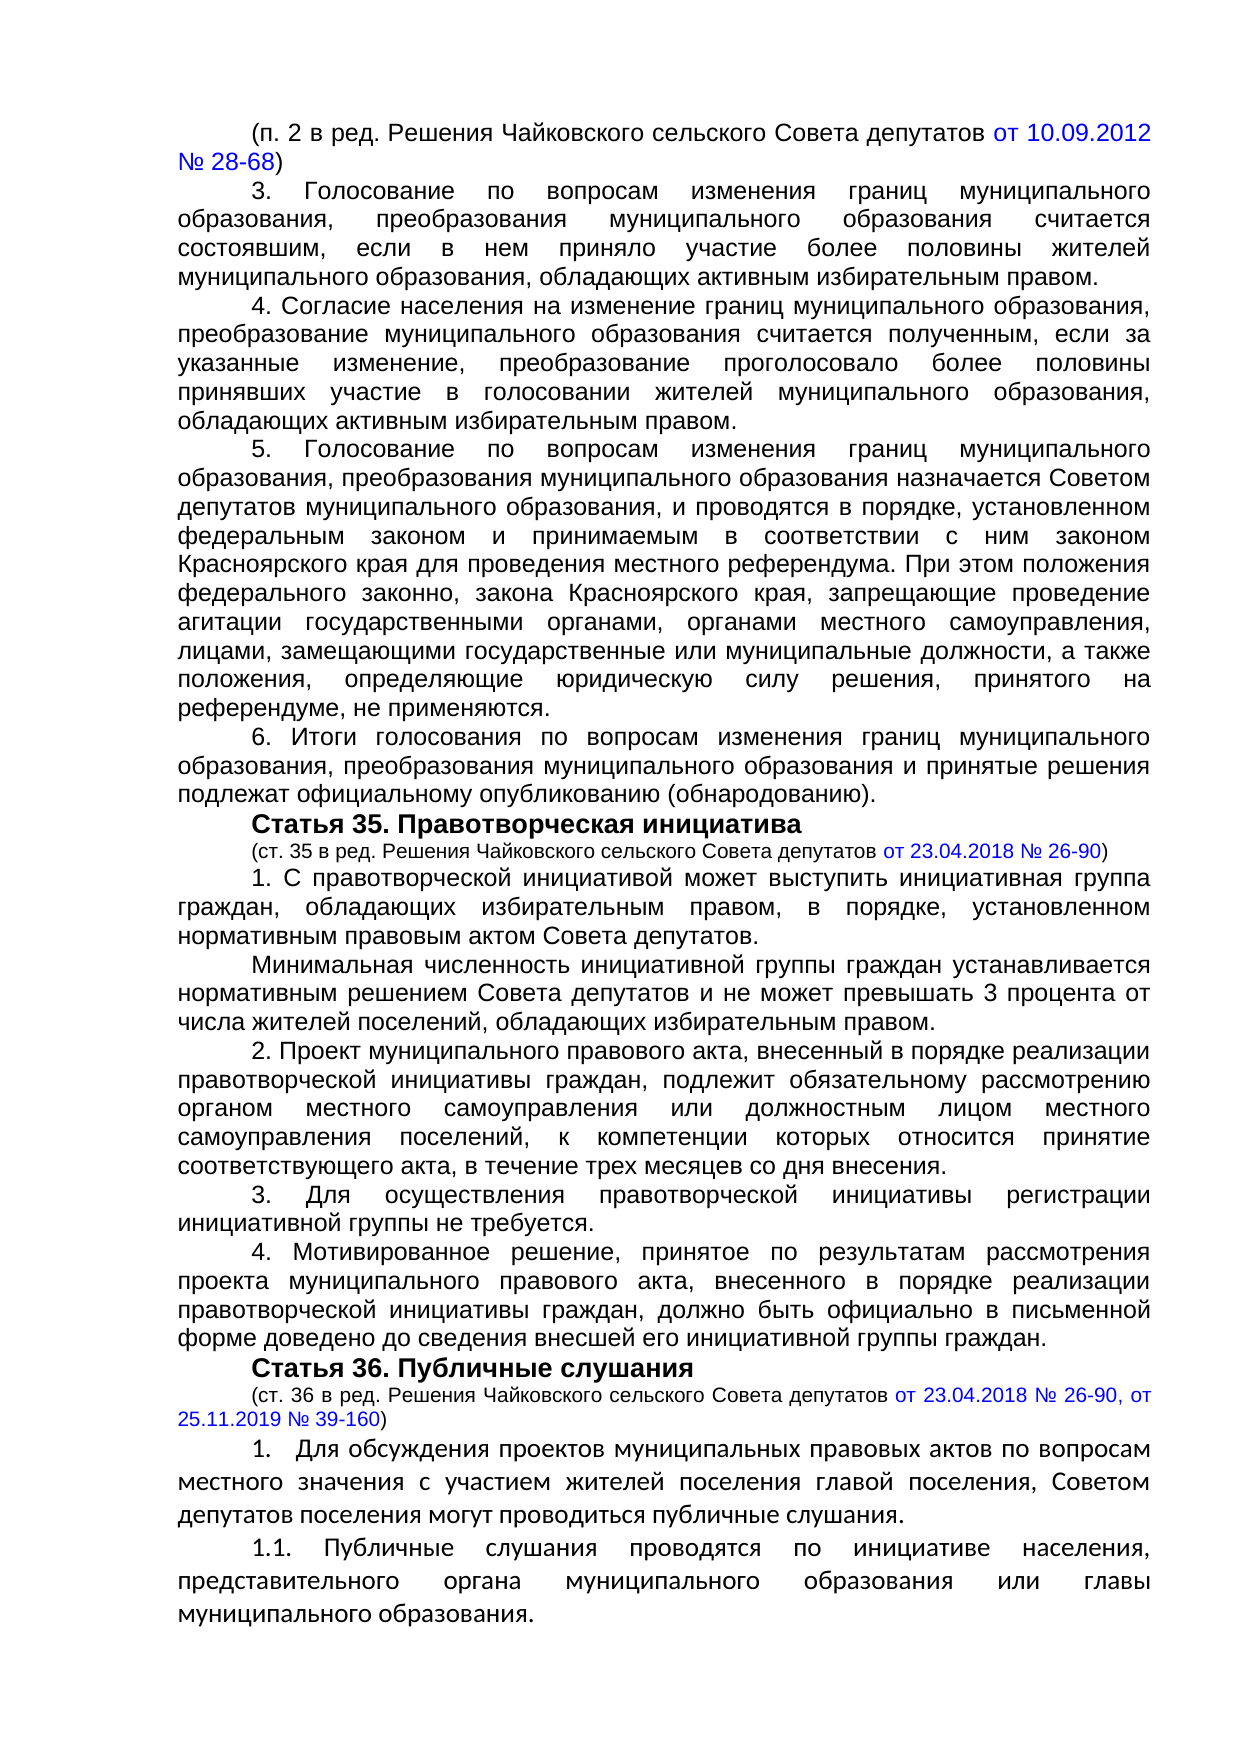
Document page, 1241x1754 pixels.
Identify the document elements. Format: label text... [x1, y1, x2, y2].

text Минимальная численность инициативной группы граждан устанавливается нормативным решением Совета депутатов и не может превышать 3 процента от числа жителей поселений, обладающих избирательным правом. [177, 949, 1152, 1036]
text 5. Голосование по вопросам изменения границ муниципального образования, преобразования муниципального образования назначается Советом депутатов муниципального образования, и проводятся в порядке, установленном федеральным законом и принимаемым в соответствии с ним законом Красноярского края для проведения местного референдума. При этом положения федерального законно, закона Красноярского края, запрещающие проведение агитации государственными органами, органами местного самоуправления, лицами, замещающими государственные или муниципальные должности, а также положения, определяющие юридическую силу решения, принятого на референдуме, не применяются. [177, 434, 1152, 722]
text 3. Для осуществления правотворческой инициативы регистрации инициативной группы не требуется. [177, 1179, 1152, 1237]
list Для обсуждения проектов муниципальных правовых актов по вопросам местного значения с участием жителей поселения главой поселения, Советом депутатов поселения могут проводиться публичные слушания. [177, 1431, 1152, 1530]
text (ст. 36 в ред. Решения Чайковского сельского Совета депутатов от 23.04.2018 № 26-90, от 25.11.2019 № 39-160) [177, 1383, 1152, 1431]
text 4. Мотивированное решение, принятое по результатам рассмотрения проекта муниципального правового акта, внесенного в порядке реализации правотворческой инициативы граждан, должно быть официально в письменной форме доведено до сведения внесшей его инициативной группы граждан. [177, 1237, 1152, 1352]
text 1.1. Публичные слушания проводятся по инициативе населения, представительного органа муниципального образования или главы муниципального образования. [177, 1530, 1152, 1629]
text 6. Итоги голосования по вопросам изменения границ муниципального образования, преобразования муниципального образования и принятые решения подлежат официальному опубликованию (обнародованию). [177, 722, 1152, 808]
text 1. С правотворческой инициативой может выступить инициативная группа граждан, обладающих избирательным правом, в порядке, установленном нормативным правовым актом Совета депутатов. [177, 863, 1152, 949]
text (п. 2 в ред. Решения Чайковского сельского Совета депутатов от 10.09.2012 № 28-68) [177, 118, 1152, 176]
text 2. Проект муниципального правового акта, внесенный в порядке реализации правотворческой инициативы граждан, подлежит обязательному рассмотрению органом местного самоуправления или должностным лицом местного самоуправления поселений, к компетенции которых относится принятие соответствующего акта, в течение трех месяцев со дня внесения. [177, 1036, 1152, 1179]
text 3. Голосование по вопросам изменения границ муниципального образования, преобразования муниципального образования считается состоявшим, если в нем приняло участие более половины жителей муниципального образования, обладающих активным избирательным правом. [177, 176, 1152, 291]
text Статья 35. Правотворческая инициатива [177, 808, 1152, 839]
text 4. Согласие населения на изменение границ муниципального образования, преобразование муниципального образования считается полученным, если за указанные изменение, преобразование проголосовало более половины принявших участие в голосовании жителей муниципального образования, обладающих активным избирательным правом. [177, 291, 1152, 434]
text (ст. 35 в ред. Решения Чайковского сельского Совета депутатов от 23.04.2018 № 26-90) [177, 839, 1152, 863]
text Статья 36. Публичные слушания [177, 1352, 1152, 1383]
